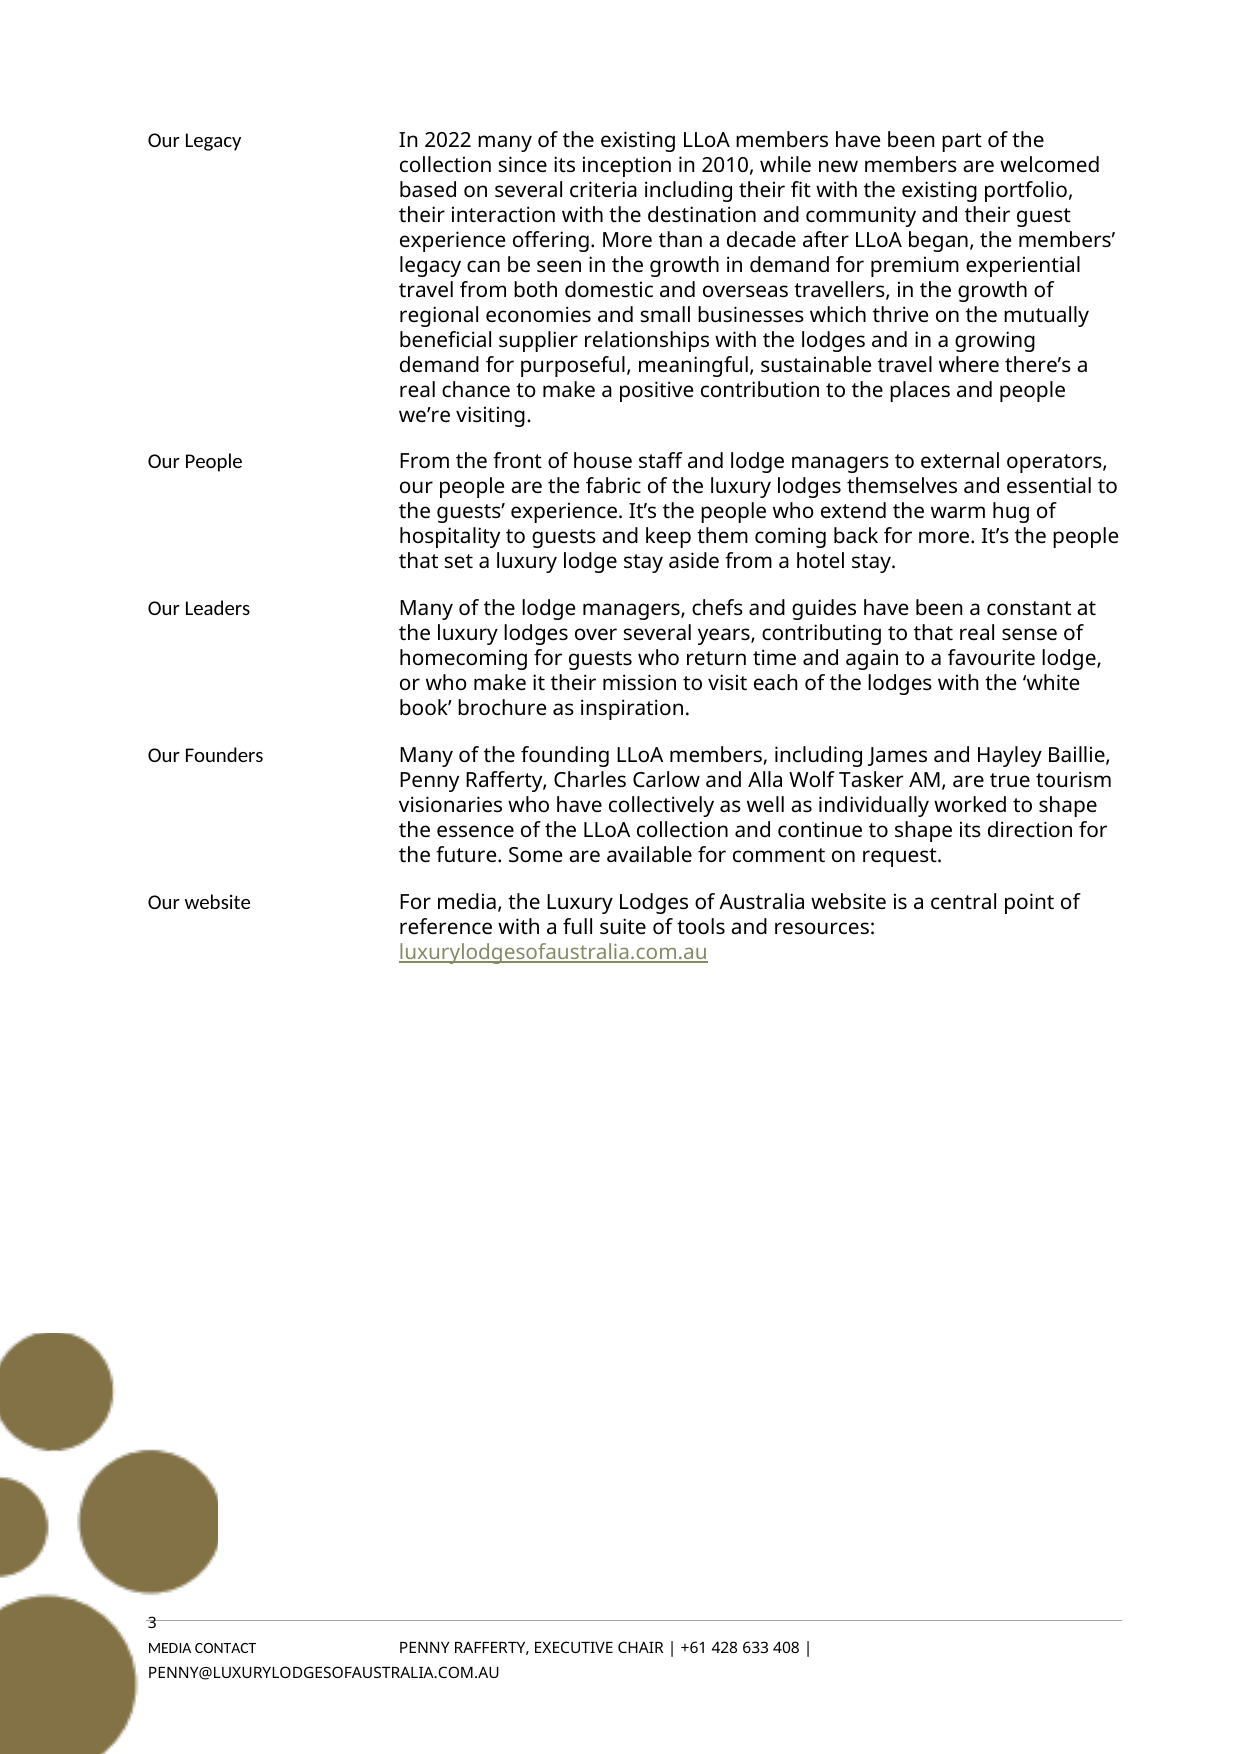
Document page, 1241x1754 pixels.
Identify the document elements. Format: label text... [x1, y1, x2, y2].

table_cell Many of the lodge managers, chefs and guides have been a constant at the luxury lodges over several years, contributing to that real sense of homecoming for guests who return time and again to a favourite lodge, or who make it their mission to visit each of the lodges with the ‘white book’ brochure as inspiration. [399, 587, 1122, 734]
table_cell Our website [148, 881, 399, 977]
table_cell Many of the founding LLoA members, including James and Hayley Baillie, Penny Rafferty, Charles Carlow and Alla Wolf Tasker AM, are true tourism visionaries who have collectively as well as individually worked to shape the essence of the LLoA collection and continue to shape its direction for the future. Some are available for comment on request. [399, 734, 1122, 881]
table_cell In 2022 many of the existing LLoA members have been part of the collection since its inception in 2010, while new members are welcomed based on several criteria including their fit with the existing portfolio, their interaction with the destination and community and their guest experience offering. More than a decade after LLoA began, the members’ legacy can be seen in the growth in demand for premium experiential travel from both domestic and overseas travellers, in the growth of regional economies and small businesses which thrive on the mutually beneficial supplier relationships with the lodges and in a growing demand for purposeful, meaningful, sustainable travel where there’s a real chance to make a positive contribution to the places and people we’re visiting. [399, 118, 1122, 440]
table_cell For media, the Luxury Lodges of Australia website is a central point of reference with a full suite of tools and resources: luxurylodgesofaustralia.com.au [399, 881, 1122, 977]
table_cell Our People [148, 440, 399, 587]
table_cell Our Leaders [148, 587, 399, 734]
table_cell Our Legacy [148, 118, 399, 440]
table_cell From the front of house staff and lodge managers to external operators, our people are the fabric of the luxury lodges themselves and essential to the guests’ experience. It’s the people who extend the warm hug of hospitality to guests and keep them coming back for more. It’s the people that set a luxury lodge stay aside from a hotel stay. [399, 440, 1122, 587]
table_cell Our Founders [148, 734, 399, 881]
